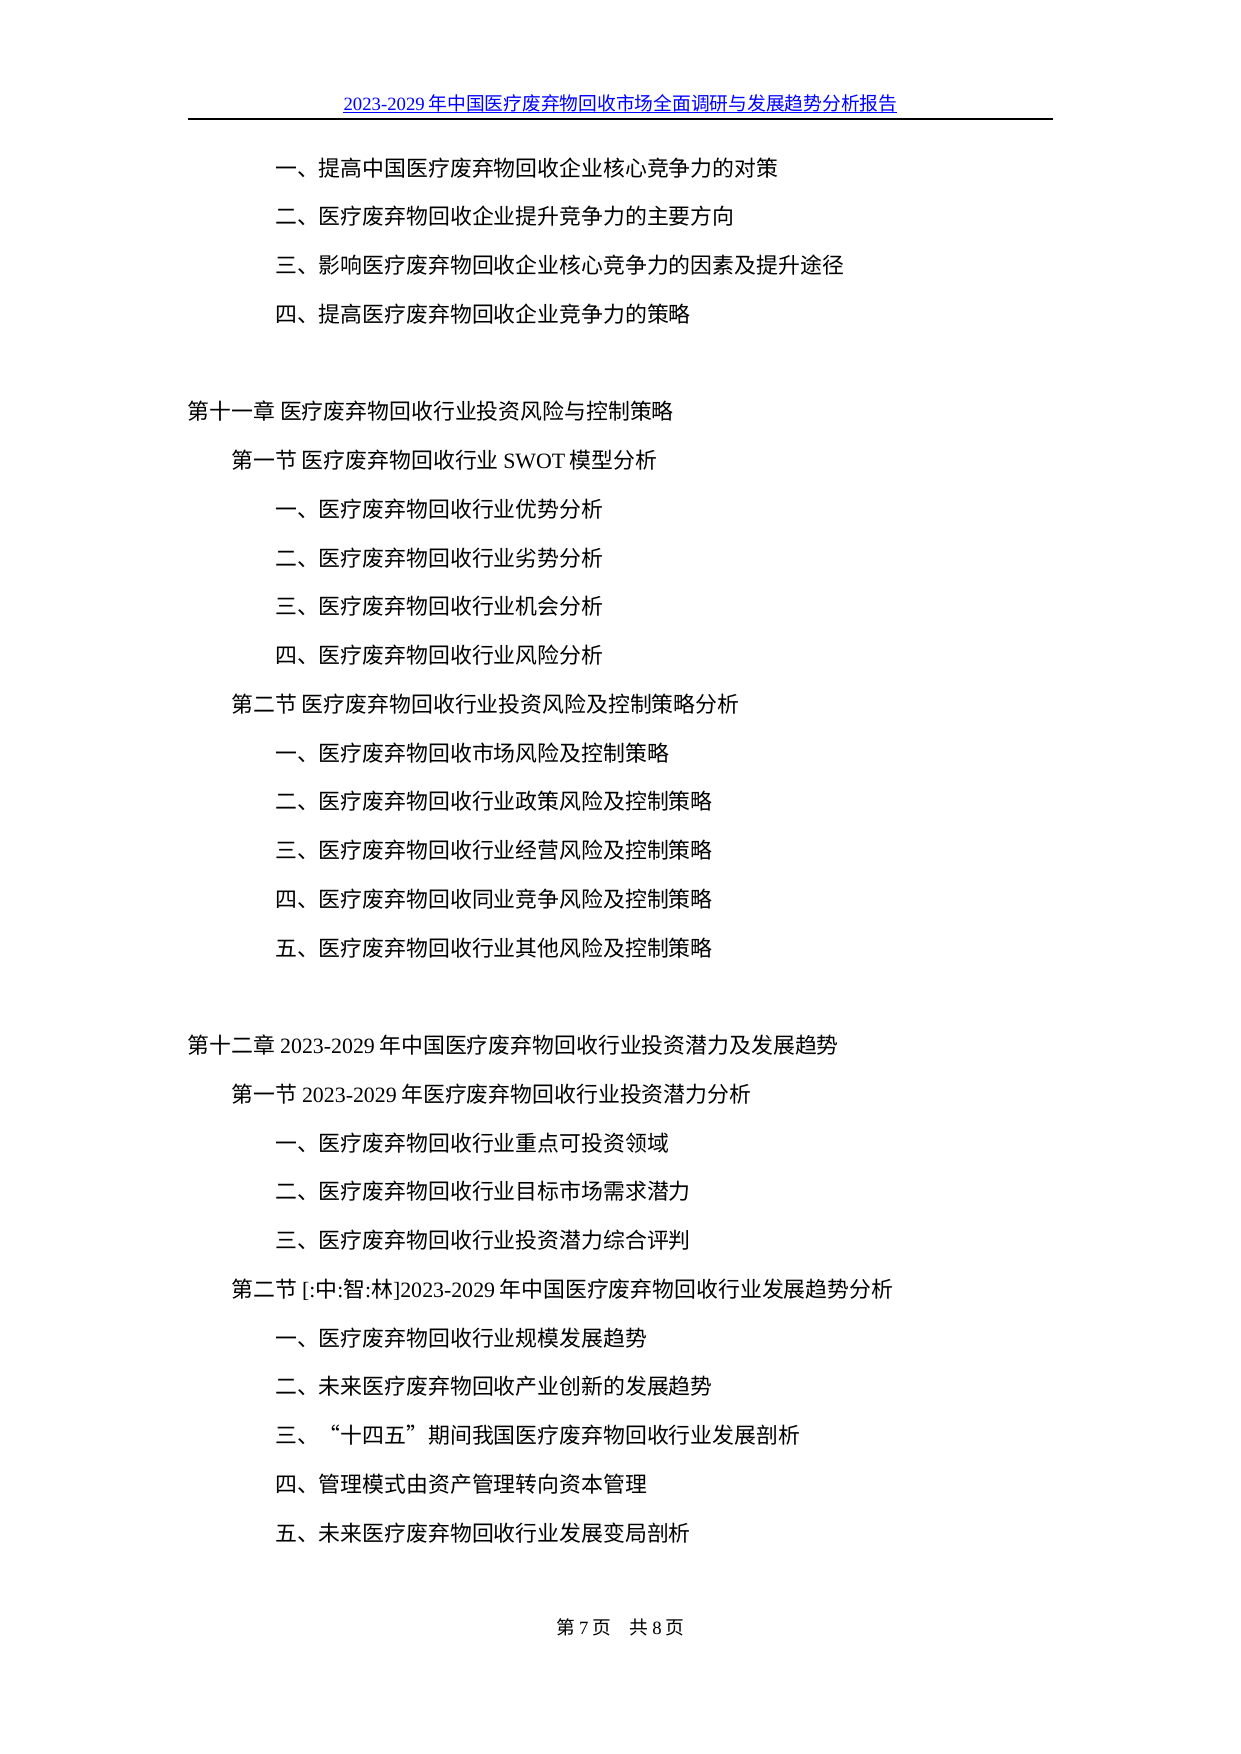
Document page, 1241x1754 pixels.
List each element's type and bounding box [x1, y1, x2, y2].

text [187, 150, 1053, 1548]
